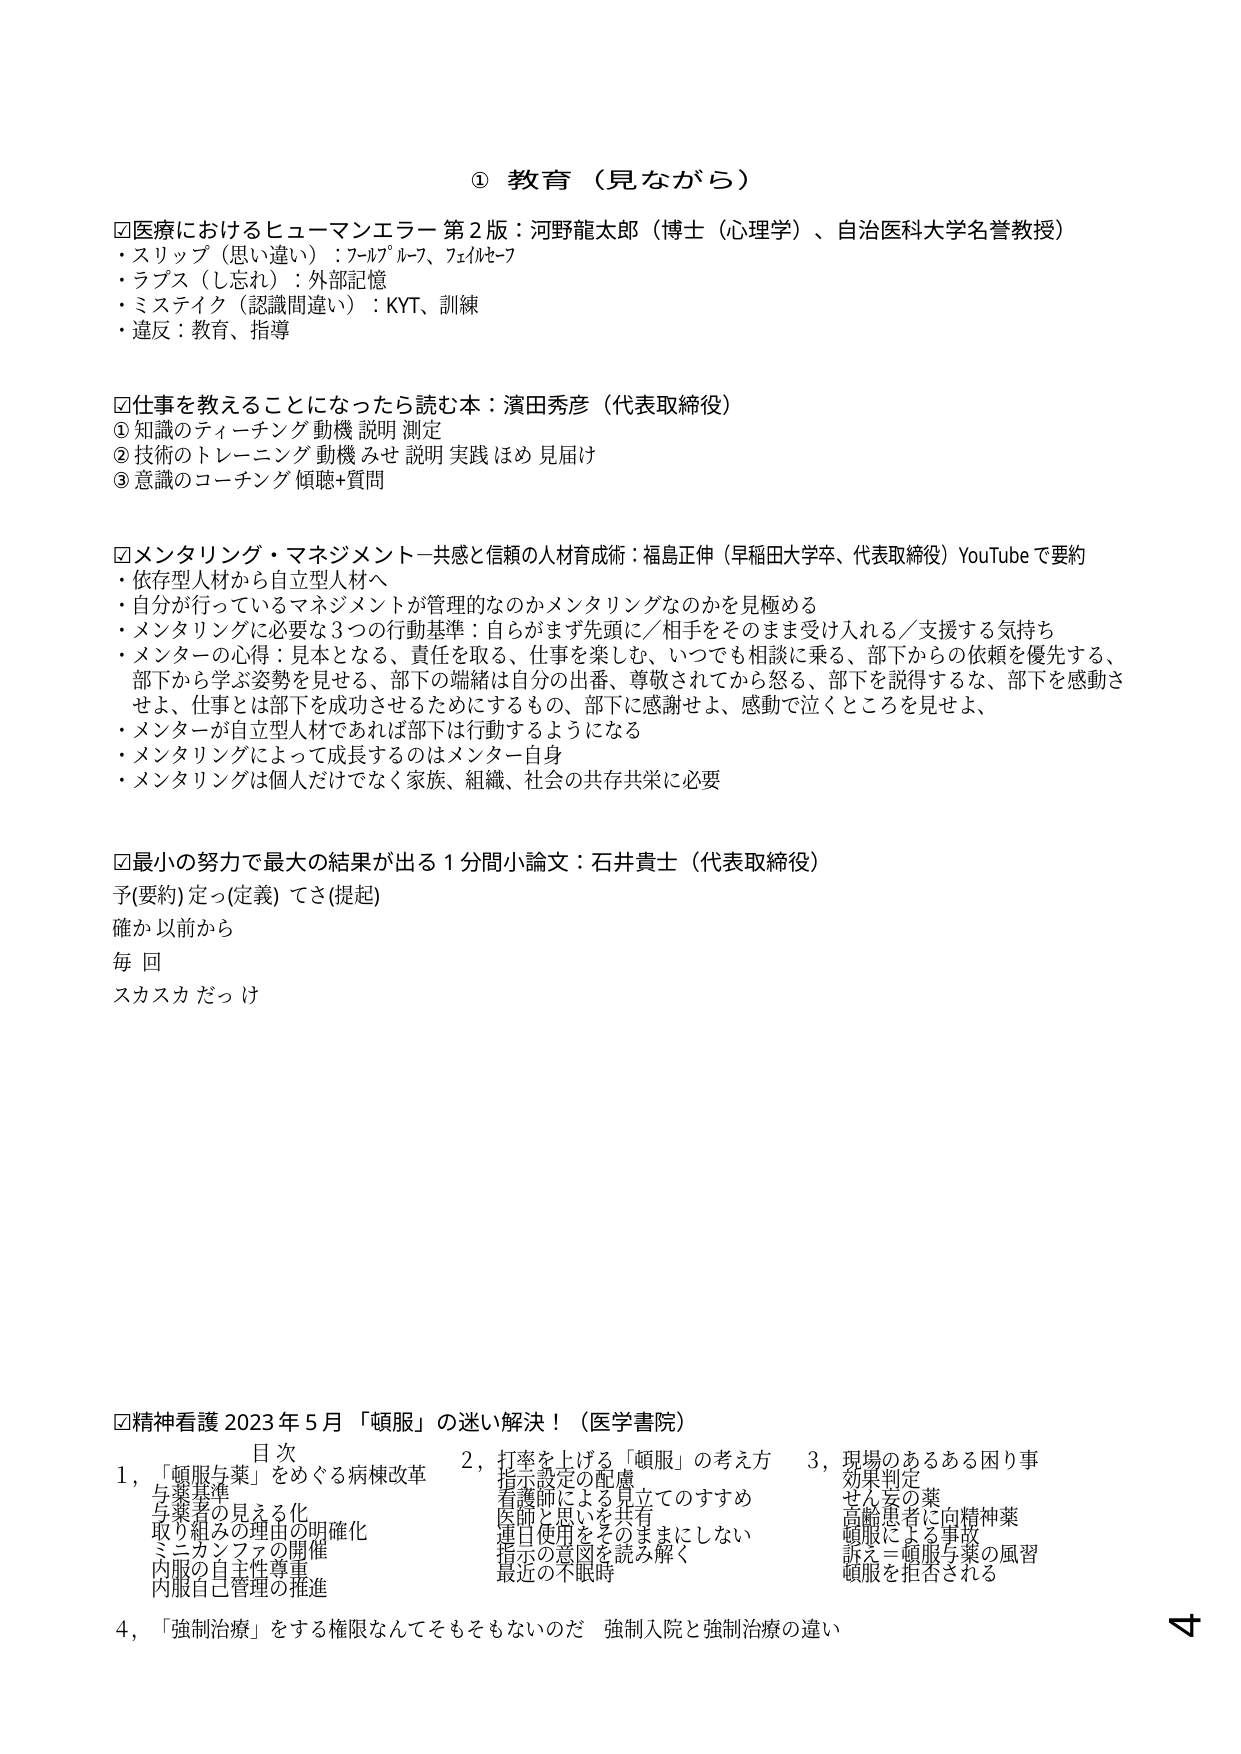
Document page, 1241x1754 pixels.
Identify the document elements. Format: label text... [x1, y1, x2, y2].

text 確か 以前から [112, 910, 1128, 943]
text ・メンタリングによって成長するのはメンター自身 [112, 743, 1128, 768]
table_header ３，現場のあるある困り事 効果判定 せん妄の薬 高齢患者に向精神薬 頓服による事故 訴え＝頓服与薬の風習 頓服を拒否される [792, 1435, 1137, 1623]
text ・メンターが自立型人材であれば部下は行動するようになる [112, 718, 1128, 743]
text 毎 回 [112, 943, 1128, 977]
table_header 目 次 １，「頓服与薬」をめぐる病棟改革 与薬基準 与薬者の見える化 取り組みの理由の明確化 ミニカンファの開催 内服の自主性尊重 内服自己管理の推進 [101, 1435, 446, 1623]
text ・ラプス（し忘れ）：外部記憶 [112, 268, 1128, 293]
text ☑仕事を教えることになったら読む本：濱田秀彦（代表取締役） [112, 393, 1128, 418]
text ４，「強制治療」をする権限なんてそもそもないのだ 強制入院と強制治療の違い [112, 1623, 1128, 1641]
text ・違反：教育、指導 [112, 318, 1128, 343]
text ・依存型人材から自立型人材へ [112, 568, 1128, 593]
text ☑メンタリング・マネジメント―共感と信頼の人材育成術：福島正伸（早稲田大学卒、代表取締役）YouTubeで要約 [112, 543, 1128, 568]
list 教育（見ながら） [112, 168, 1128, 193]
text ・メンターの心得：見本となる、責任を取る、仕事を楽しむ、いつでも相談に乗る、部下からの依頼を優先する、部下から学ぶ姿勢を見せる、部下の端緒は自分の出番、尊敬されてから怒る、部下を説得するな、部下を感動させよ、仕事とは部下を成功させるためにするもの、部下に感謝せよ、感動で泣くところを見せよ、 [112, 643, 1128, 718]
text ②技術のトレーニング 動機 みせ 説明 実践 ほめ 見届け [112, 443, 1128, 468]
text 予(要約) 定っ(定義) てさ(提起) [112, 877, 1128, 910]
text ①知識のティーチング 動機 説明 測定 [112, 418, 1128, 443]
text ③意識のコーチング 傾聴+質問 [112, 468, 1128, 493]
table_header ２，打率を上げる「頓服」の考え方 指示設定の配慮 看護師による見立てのすすめ 医師と思いを共有 連日使用をそのままにしない 指示の意図を読み解く 最近の不眠時 [446, 1435, 792, 1623]
text ・スリップ（思い違い）：ﾌｰﾙﾌﾟﾙｰﾌ、ﾌｪｲﾙｾｰﾌ [112, 243, 1128, 268]
text ☑精神看護 2023年5月 「頓服」の迷い解決！（医学書院） [112, 1410, 1128, 1435]
text ☑最小の努力で最大の結果が出る 1分間小論文：石井貴士（代表取締役） [112, 843, 1128, 877]
text ・メンタリングは個人だけでなく家族、組織、社会の共存共栄に必要 [112, 768, 1128, 793]
text ☑医療におけるヒューマンエラー 第2版：河野龍太郎（博士（心理学）、自治医科大学名誉教授） [112, 218, 1128, 243]
text スカスカ だっ け [112, 977, 1128, 1010]
text ・ミステイク（認識間違い）：KYT、訓練 [112, 293, 1128, 318]
text ・自分が行っているマネジメントが管理的なのかメンタリングなのかを見極める [112, 593, 1128, 618]
text ・メンタリングに必要な３つの行動基準：自らがまず先頭に／相手をそのまま受け入れる／支援する気持ち [112, 618, 1128, 643]
